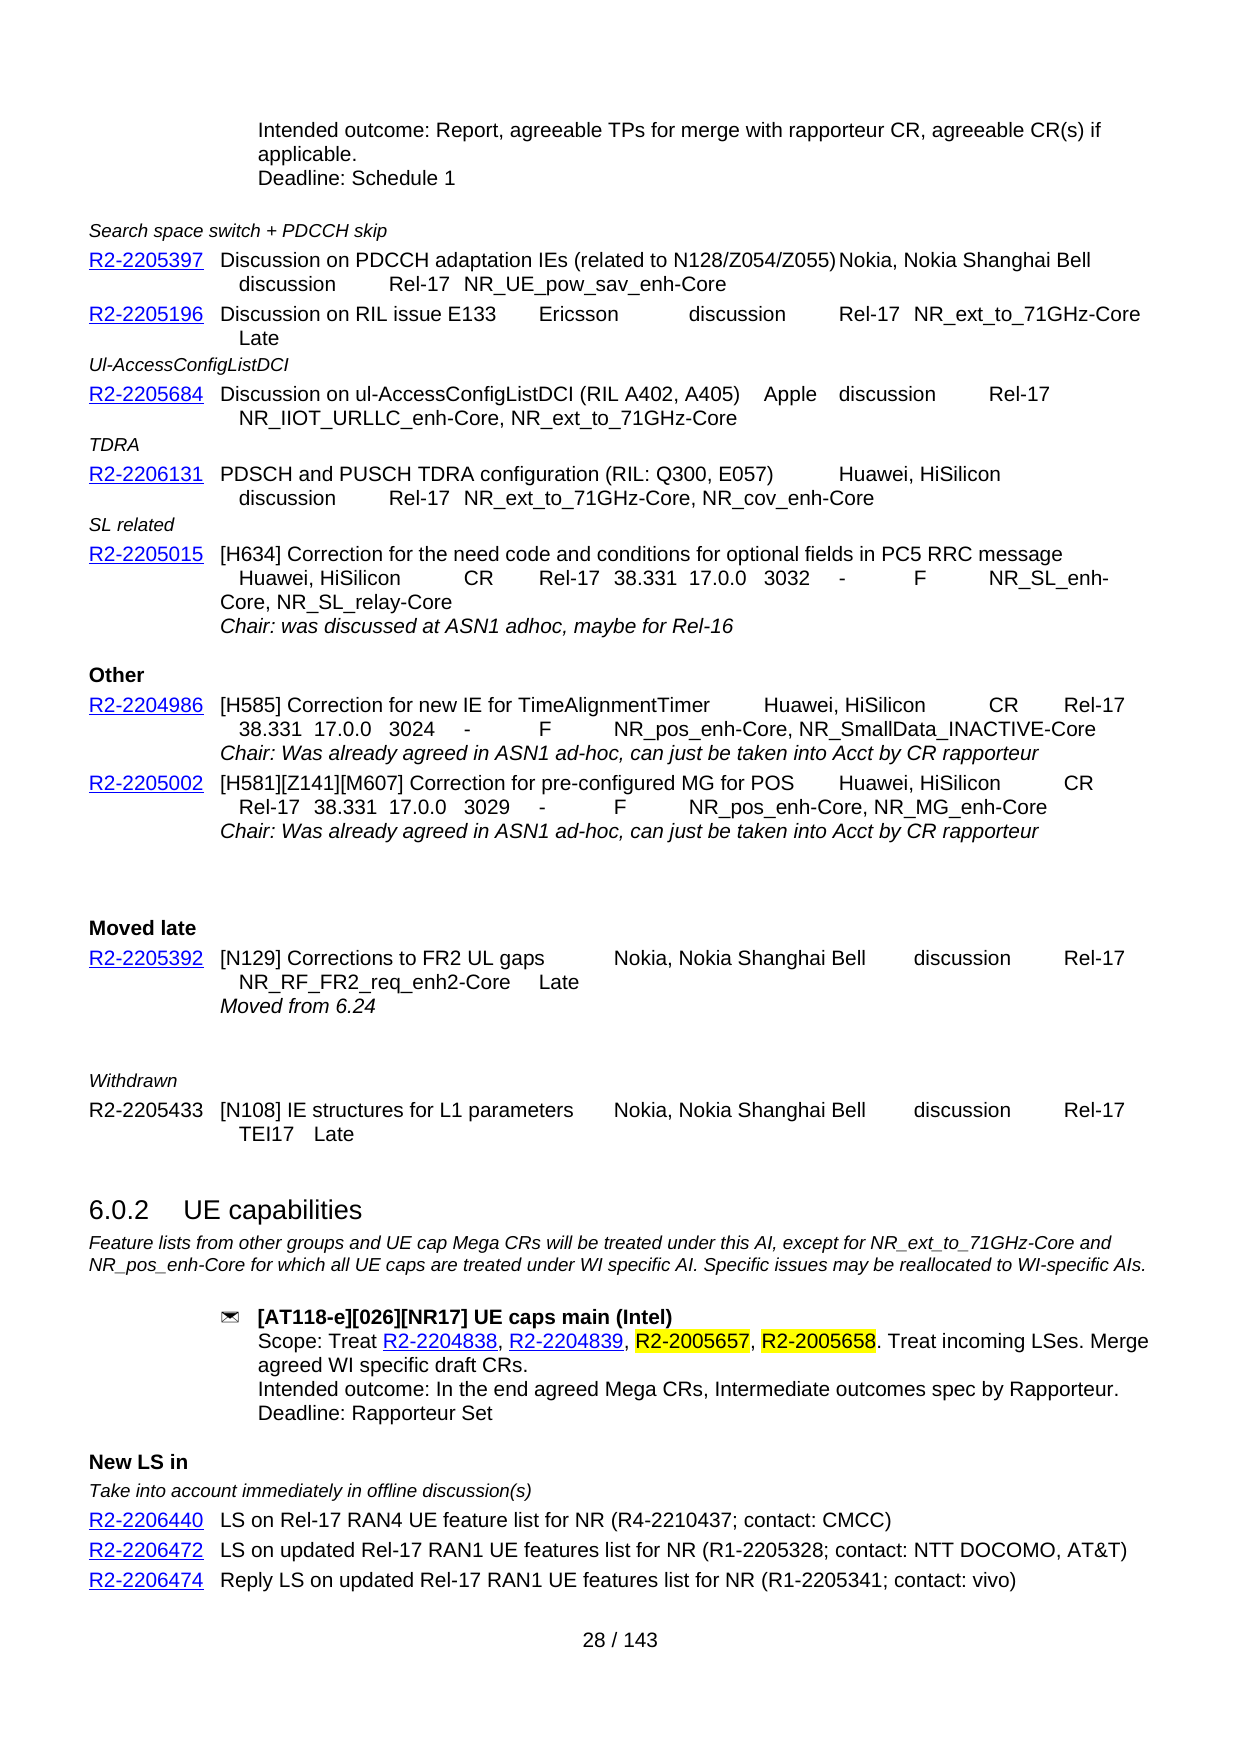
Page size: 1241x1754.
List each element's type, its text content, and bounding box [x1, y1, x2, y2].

title R2-2205392 [N129] Corrections to FR2 UL gaps Nokia, Nokia Shanghai Bell discussion Rel-17 NR_RF_FR2_req_enh2-Core Late [89, 946, 1152, 994]
text Scope: Treat R2-2204838, R2-2204839, R2-2005657, R2-2005658. Treat incoming LSes. Merge agreed WI specific draft CRs. [220, 1329, 1152, 1377]
text Take into account immediately in offline discussion(s) [89, 1480, 1152, 1502]
text Feature lists from other groups and UE cap Mega CRs will be treated under this AI, except for NR_ext_to_71GHz-Core and NR_pos_enh-Core for which all UE caps are treated under WI specific AI. Specific issues may be reallocated to WI-specific AIs. [89, 1232, 1152, 1275]
text Deadline: Schedule 1 [220, 166, 1152, 190]
text SL related [89, 514, 1152, 535]
text Intended outcome: In the end agreed Mega CRs, Intermediate outcomes spec by Rapporteur. [89, 1377, 1152, 1401]
title R2-2205002 [H581][Z141][M607] Correction for pre-configured MG for POS Huawei, HiSilicon CR Rel-17 38.331 17.0.0 3029 - F NR_pos_enh-Core, NR_MG_enh-Core [89, 771, 1152, 819]
title R2-2206472 LS on updated Rel-17 RAN1 UE features list for NR (R1-2205328; contact: NTT DOCOMO, AT&T) [89, 1538, 1152, 1562]
text Intended outcome: Report, agreeable TPs for merge with rapporteur CR, agreeable CR(s) if applicable. [220, 118, 1152, 166]
title R2-2204986 [H585] Correction for new IE for TimeAlignmentTimer Huawei, HiSilicon CR Rel-17 38.331 17.0.0 3024 - F NR_pos_enh-Core, NR_SmallData_INACTIVE-Core [89, 693, 1152, 741]
title R2-2206131 PDSCH and PUSCH TDRA configuration (RIL: Q300, E057) Huawei, HiSilicon discussion Rel-17 NR_ext_to_71GHz-Core, NR_cov_enh-Core [89, 462, 1152, 509]
text Moved late [89, 916, 1152, 939]
text Chair: Was already agreed in ASN1 ad-hoc, can just be taken into Acct by CR rapporteur [220, 741, 1152, 764]
text Chair: Was already agreed in ASN1 ad-hoc, can just be taken into Acct by CR rapporteur [220, 819, 1152, 843]
text Other [89, 662, 1152, 686]
title R2-2205433 [N108] IE structures for L1 parameters Nokia, Nokia Shanghai Bell discussion Rel-17 TEI17 Late [89, 1097, 1152, 1145]
subtitle 6.0.2 UE capabilities [89, 1194, 1152, 1226]
title R2-2205684 Discussion on ul-AccessConfigListDCI (RIL A402, A405) Apple discussion Rel-17 NR_IIOT_URLLC_enh-Core, NR_ext_to_71GHz-Core [89, 382, 1152, 430]
text TDRA [89, 434, 1152, 455]
title R2-2205397 Discussion on PDCCH adaptation IEs (related to N128/Z054/Z055) Nokia, Nokia Shanghai Bell discussion Rel-17 NR_UE_pow_sav_enh-Core [89, 248, 1152, 296]
title R2-2205015 [H634] Correction for the need code and conditions for optional fields in PC5 RRC message Huawei, HiSilicon CR Rel-17 38.331 17.0.0 3032 - F NR_SL_enh-Core, NR_SL_relay-Core [89, 542, 1152, 613]
text Search space switch + PDCCH skip [89, 220, 1152, 241]
text [AT118-e][026][NR17] UE caps main (Intel) [220, 1305, 1152, 1329]
title R2-2206474 Reply LS on updated Rel-17 RAN1 UE features list for NR (R1-2205341; contact: vivo) [89, 1568, 1152, 1592]
text Withdrawn [89, 1070, 1152, 1091]
text New LS in [89, 1450, 1152, 1474]
text Chair: was discussed at ASN1 adhoc, maybe for Rel-16 [220, 613, 1152, 637]
text Ul-AccessConfigListDCI [89, 354, 1152, 376]
text Deadline: Rapporteur Set [220, 1401, 1152, 1425]
title R2-2205196 Discussion on RIL issue E133 Ericsson discussion Rel-17 NR_ext_to_71GHz-Core Late [89, 302, 1152, 350]
title R2-2206440 LS on Rel-17 RAN4 UE feature list for NR (R4-2210437; contact: CMCC) [89, 1508, 1152, 1532]
text Moved from 6.24 [220, 994, 1152, 1018]
